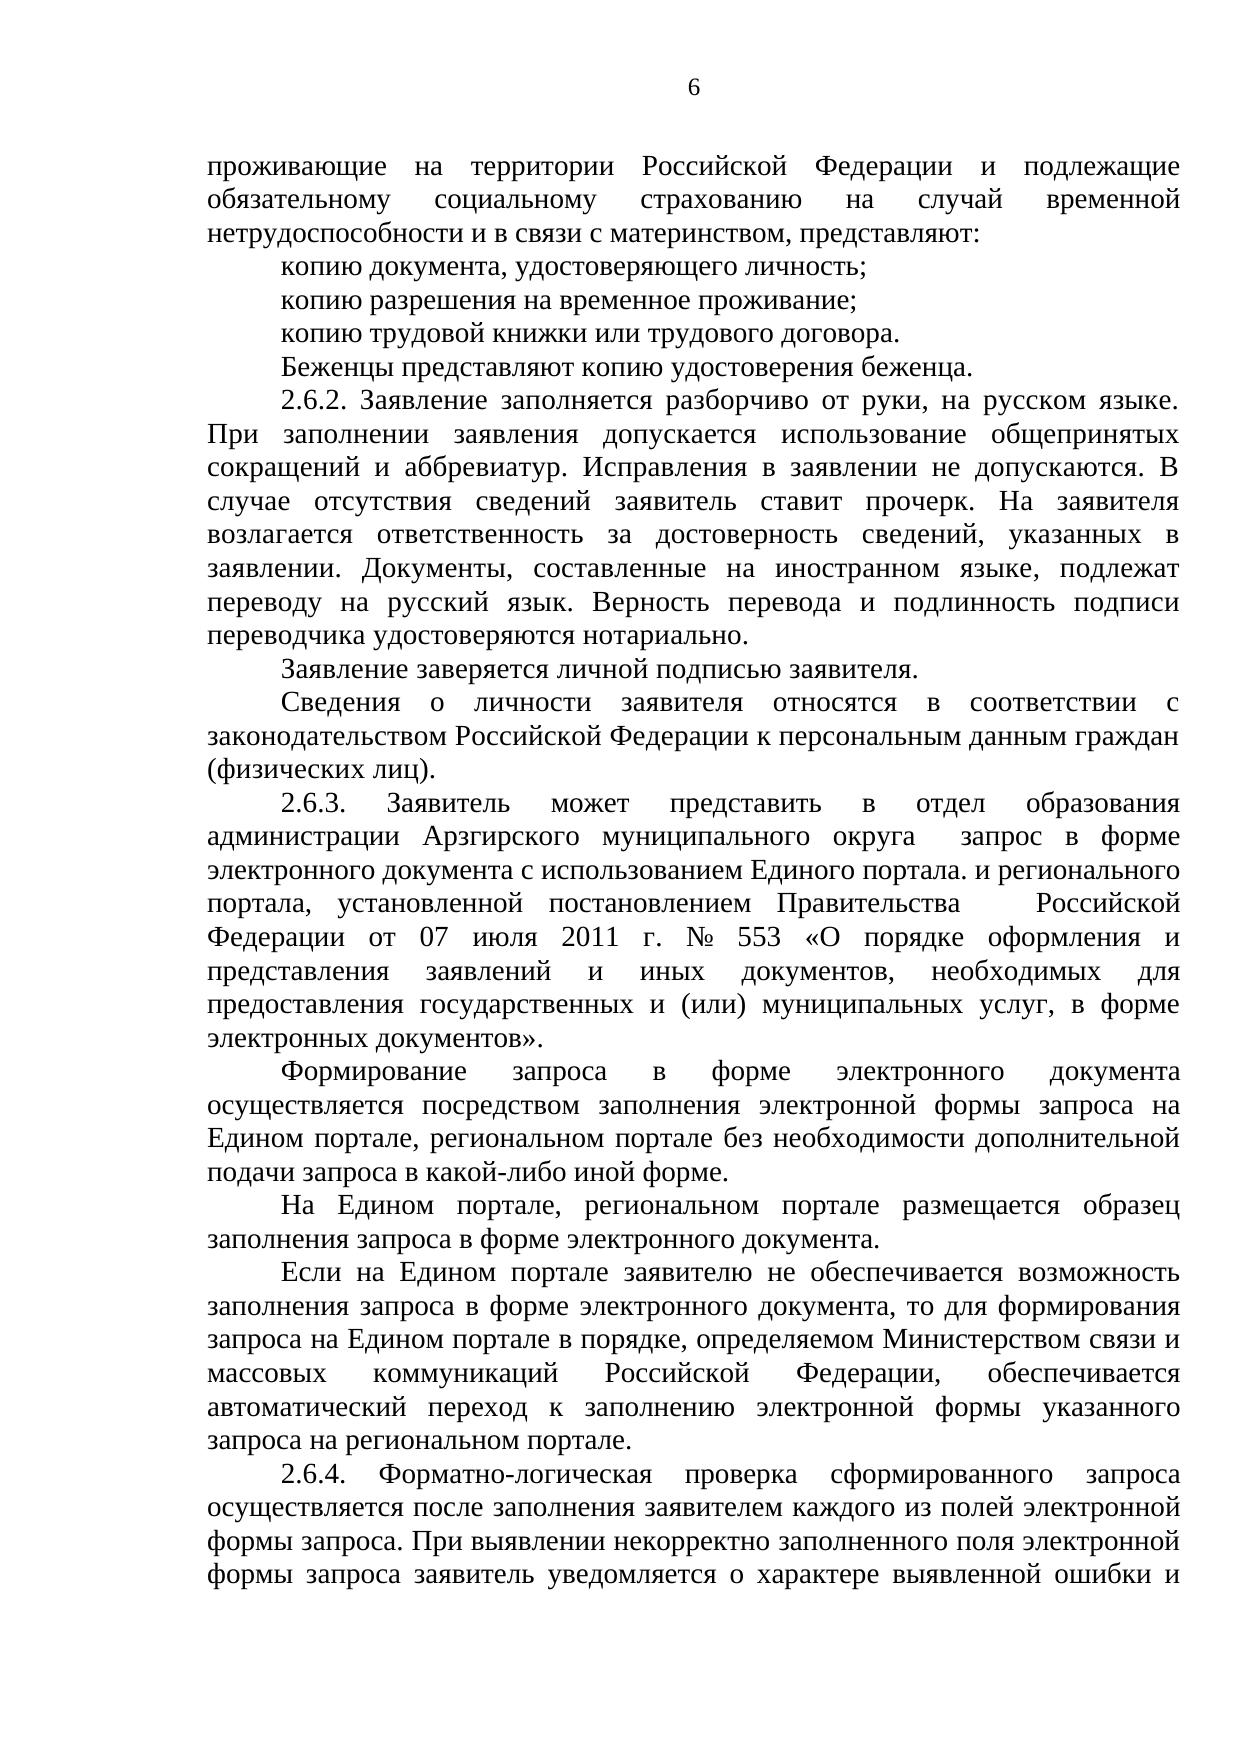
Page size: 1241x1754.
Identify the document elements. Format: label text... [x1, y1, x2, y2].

text копию разрешения на временное проживание; [207, 282, 1181, 315]
text Формирование запроса в форме электронного документа осуществляется посредством заполнения электронной формы запроса на Едином портале, региональном портале без необходимости дополнительной подачи запроса в какой-либо иной форме. [207, 1053, 1181, 1187]
text Беженцы представляют копию удостоверения беженца. [207, 349, 1181, 382]
text 2.6.3. Заявитель может представить в отдел образования администрации Арзгирского муниципального округа запрос в форме электронного документа с использованием Единого портала. и регионального портала, установленной постановлением Правительства Российской Федерации от 07 июля 2011 г. № 553 «О порядке оформления и представления заявлений и иных документов, необходимых для предоставления государственных и (или) муниципальных услуг, в форме электронных документов». [207, 785, 1181, 1053]
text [207, 1456, 1181, 1590]
text Сведения о личности заявителя относятся в соответствии с законодательством Российской Федерации к персональным данным граждан (физических лиц). [207, 684, 1181, 785]
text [207, 148, 1181, 248]
text Заявление заверяется личной подписью заявителя. [207, 651, 1181, 684]
text На Едином портале, региональном портале размещается образец заполнения запроса в форме электронного документа. [207, 1187, 1181, 1254]
text копию трудовой книжки или трудового договора. [207, 315, 1181, 349]
text 2.6.2. Заявление заполняется разборчиво от руки, на русском языке. При заполнении заявления допускается использование общепринятых сокращений и аббревиатур. Исправления в заявлении не допускаются. В случае отсутствия сведений заявитель ставит прочерк. На заявителя возлагается ответственность за достоверность сведений, указанных в заявлении. Документы, составленные на иностранном языке, подлежат переводу на русский язык. Верность перевода и подлинность подписи переводчика удостоверяются нотариально. [207, 382, 1181, 651]
text Если на Едином портале заявителю не обеспечивается возможность заполнения запроса в форме электронного документа, то для формирования запроса на Едином портале в порядке, определяемом Министерством связи и массовых коммуникаций Российской Федерации, обеспечивается автоматический переход к заполнению электронной формы указанного запроса на региональном портале. [207, 1254, 1181, 1456]
text копию документа, удостоверяющего личность; [207, 248, 1181, 282]
